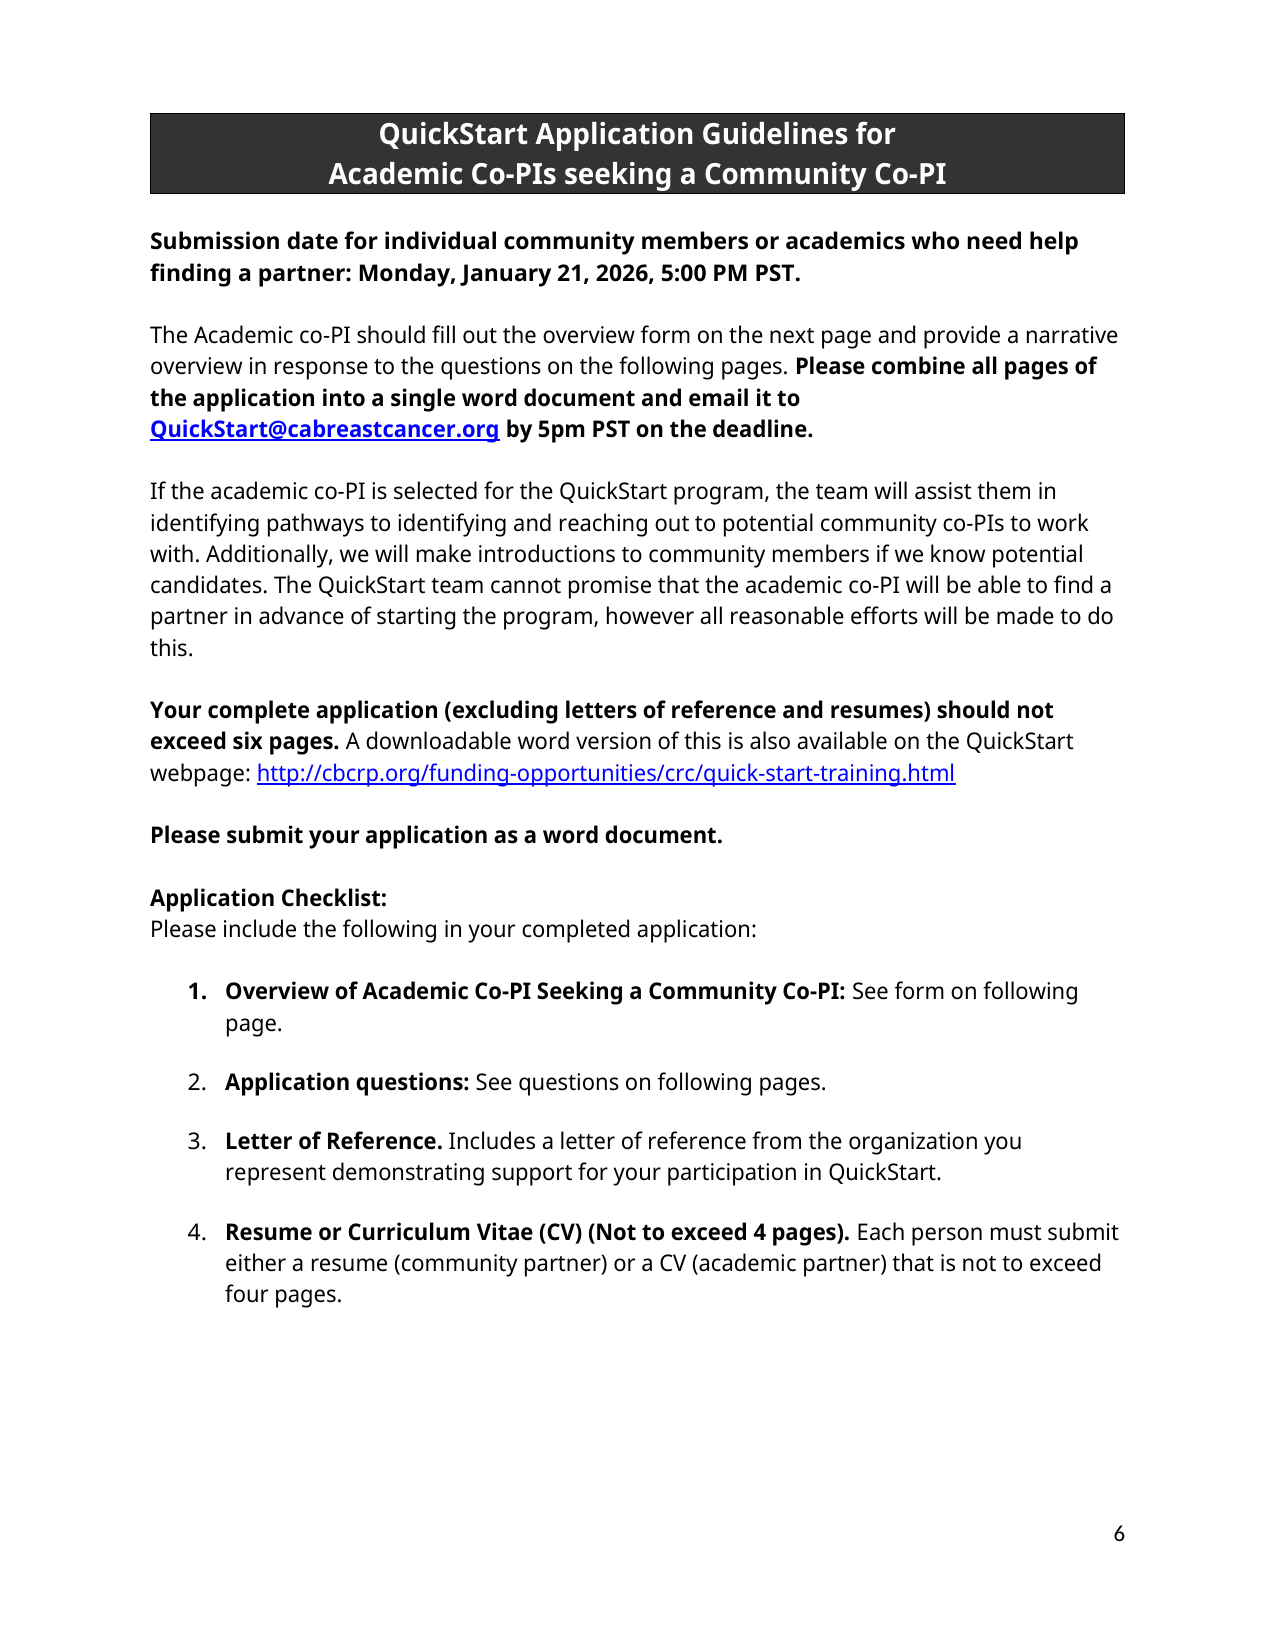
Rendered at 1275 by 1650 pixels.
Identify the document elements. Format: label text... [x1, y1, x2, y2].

text Please include the following in your completed application: [150, 913, 1125, 944]
table_header QuickStart Application Guidelines for Academic Co-PIs seeking a Community Co-PI [151, 114, 1124, 193]
text The Academic co-PI should fill out the overview form on the next page and provide a narrative overview in response to the questions on the following pages. Please combine all pages of the application into a single word document and email it to QuickStart@cabreastcancer.org by 5pm PST on the deadline. [150, 319, 1125, 444]
text Submission date for individual community members or academics who need help finding a partner: Monday, January 21, 2026, 5:00 PM PST. [150, 225, 1125, 288]
list Letter of Reference. Includes a letter of reference from the organization you represent demonstrating support for your participation in QuickStart. [187, 1125, 1125, 1216]
text Application Checklist: [150, 881, 1125, 913]
text Please submit your application as a word document. [150, 819, 1125, 850]
text Your complete application (excluding letters of reference and resumes) should not exceed six pages. A downloadable word version of this is also available on the QuickStart webpage: http://cbcrp.org/funding-opportunities/crc/quick-start-training.html [150, 694, 1125, 788]
list Resume or Curriculum Vitae (CV) (Not to exceed 4 pages). Each person must submit either a resume (community partner) or a CV (academic partner) that is not to exceed four pages. [187, 1216, 1125, 1337]
list Overview of Academic Co-PI Seeking a Community Co-PI: See form on following page. [187, 975, 1125, 1066]
text If the academic co-PI is selected for the QuickStart program, the team will assist them in identifying pathways to identifying and reaching out to potential community co-PIs to work with. Additionally, we will make introductions to community members if we know potential candidates. The QuickStart team cannot promise that the academic co-PI will be able to find a partner in advance of starting the program, however all reasonable efforts will be made to do this. [150, 475, 1125, 663]
list Application questions: See questions on following pages. [187, 1066, 1125, 1125]
